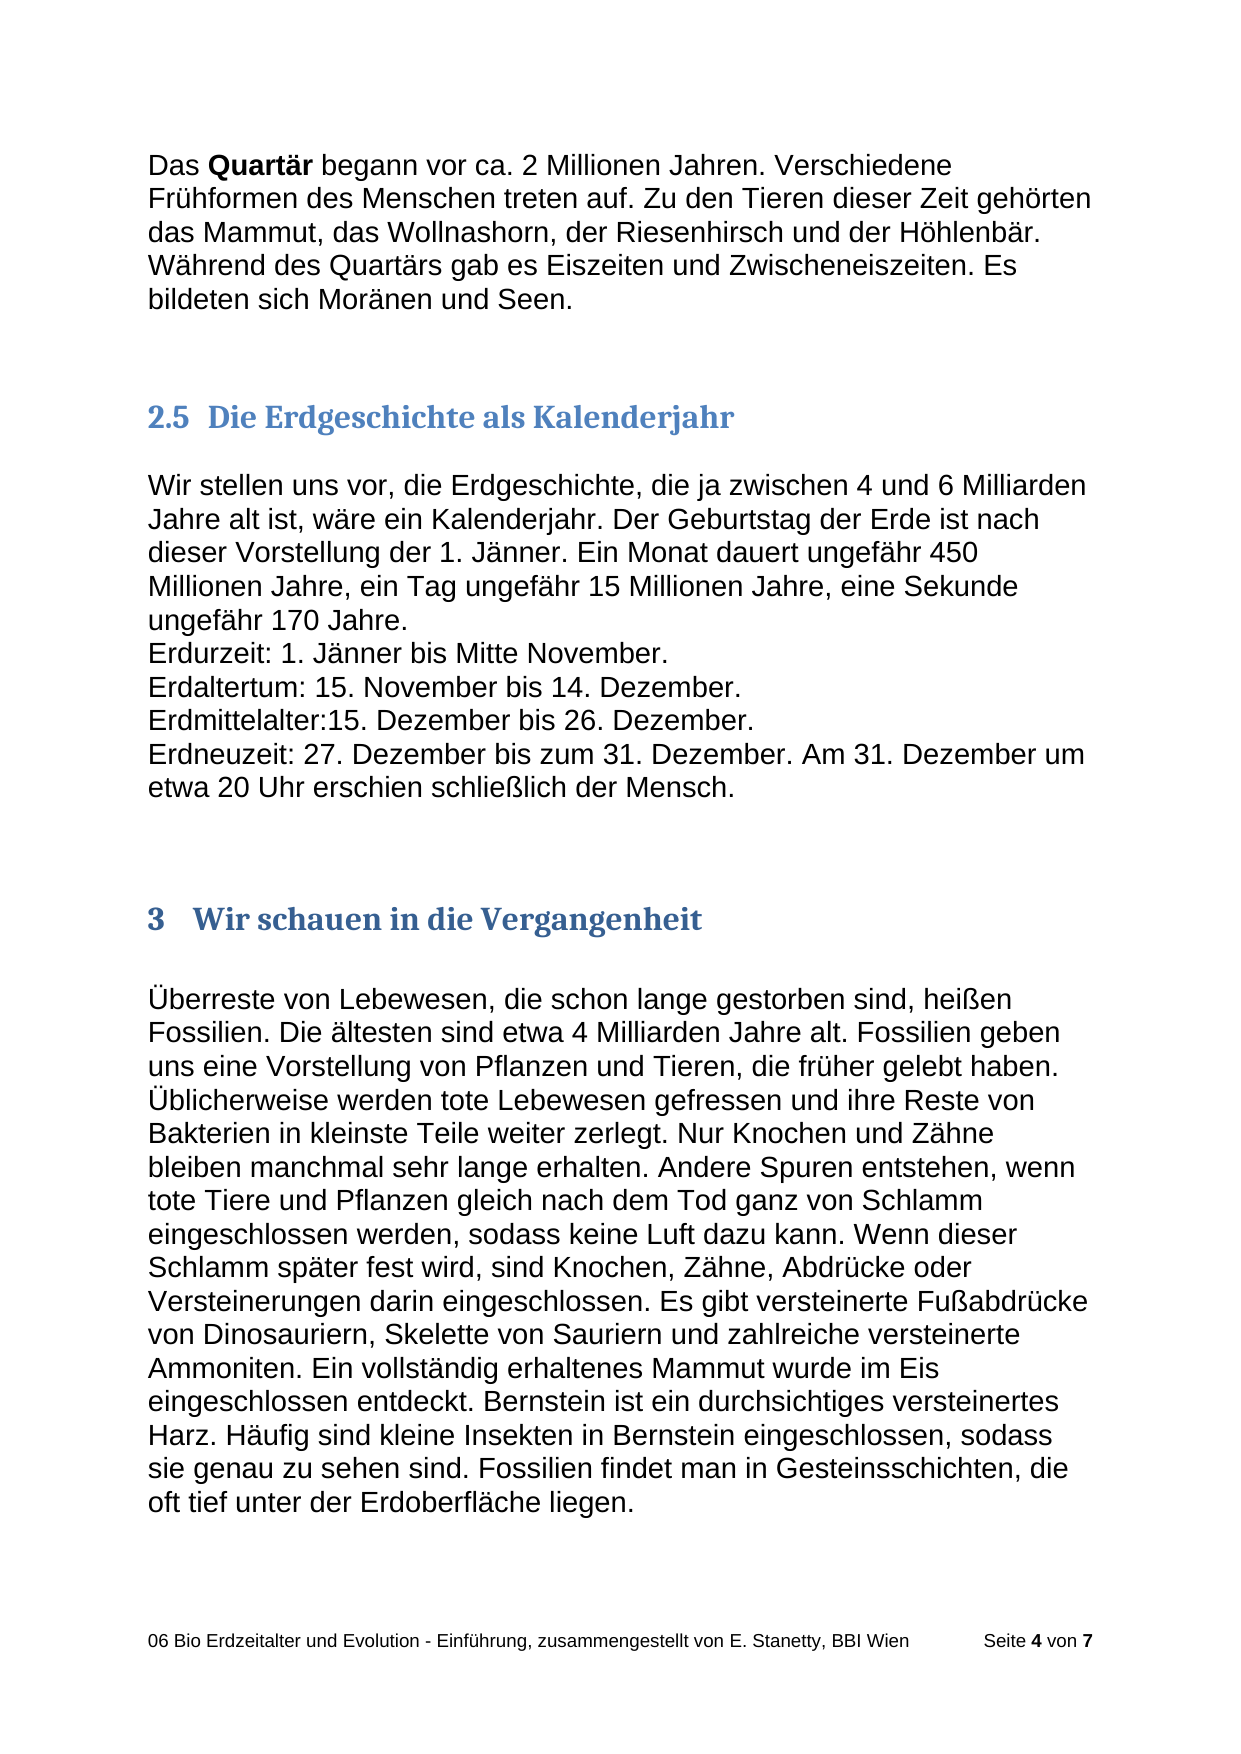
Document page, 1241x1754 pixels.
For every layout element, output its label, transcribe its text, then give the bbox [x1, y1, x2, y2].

text Überreste von Lebewesen, die schon lange gestorben sind, heißen Fossilien. Die ältesten sind etwa 4 Milliarden Jahre alt. Fossilien geben uns eine Vorstellung von Pflanzen und Tieren, die früher gelebt haben. [148, 982, 1093, 1083]
subtitle Die Erdgeschichte als Kalenderjahr [148, 399, 1093, 437]
text Das Quartär begann vor ca. 2 Millionen Jahren. Verschiedene Frühformen des Menschen treten auf. Zu den Tieren dieser Zeit gehörten das Mammut, das Wollnashorn, der Riesenhirsch und der Höhlenbär. Während des Quartärs gab es Eiszeiten und Zwischeneiszeiten. Es bildeten sich Moränen und Seen. [148, 148, 1093, 315]
subtitle Wir schauen in die Vergangenheit [148, 900, 1093, 938]
text Erdaltertum: 15. November bis 14. Dezember. [148, 670, 1093, 703]
text Erdurzeit: 1. Jänner bis Mitte November. [148, 636, 1093, 670]
text Wir stellen uns vor, die Erdgeschichte, die ja zwischen 4 und 6 Milliarden Jahre alt ist, wäre ein Kalenderjahr. Der Geburtstag der Erde ist nach dieser Vorstellung der 1. Jänner. Ein Monat dauert ungefähr 450 Millionen Jahre, ein Tag ungefähr 15 Millionen Jahre, eine Sekunde ungefähr 170 Jahre. [148, 468, 1093, 636]
text Üblicherweise werden tote Lebewesen gefressen und ihre Reste von Bakterien in kleinste Teile weiter zerlegt. Nur Knochen und Zähne bleiben manchmal sehr lange erhalten. Andere Spuren entstehen, wenn tote Tiere und Pflanzen gleich nach dem Tod ganz von Schlamm eingeschlossen werden, sodass keine Luft dazu kann. Wenn dieser Schlamm später fest wird, sind Knochen, Zähne, Abdrücke oder Versteinerungen darin eingeschlossen. Es gibt versteinerte Fußabdrücke von Dinosauriern, Skelette von Sauriern und zahlreiche versteinerte Ammoniten. Ein vollständig erhaltenes Mammut wurde im Eis eingeschlossen entdeckt. Bernstein ist ein durchsichtiges versteinertes Harz. Häufig sind kleine Insekten in Bernstein eingeschlossen, sodass sie genau zu sehen sind. Fossilien findet man in Gesteinsschichten, die oft tief unter der Erdoberfläche liegen. [148, 1083, 1093, 1519]
text Erdmittelalter:15. Dezember bis 26. Dezember. [148, 703, 1093, 737]
text Erdneuzeit: 27. Dezember bis zum 31. Dezember. Am 31. Dezember um etwa 20 Uhr erschien schließlich der Mensch. [148, 737, 1093, 804]
